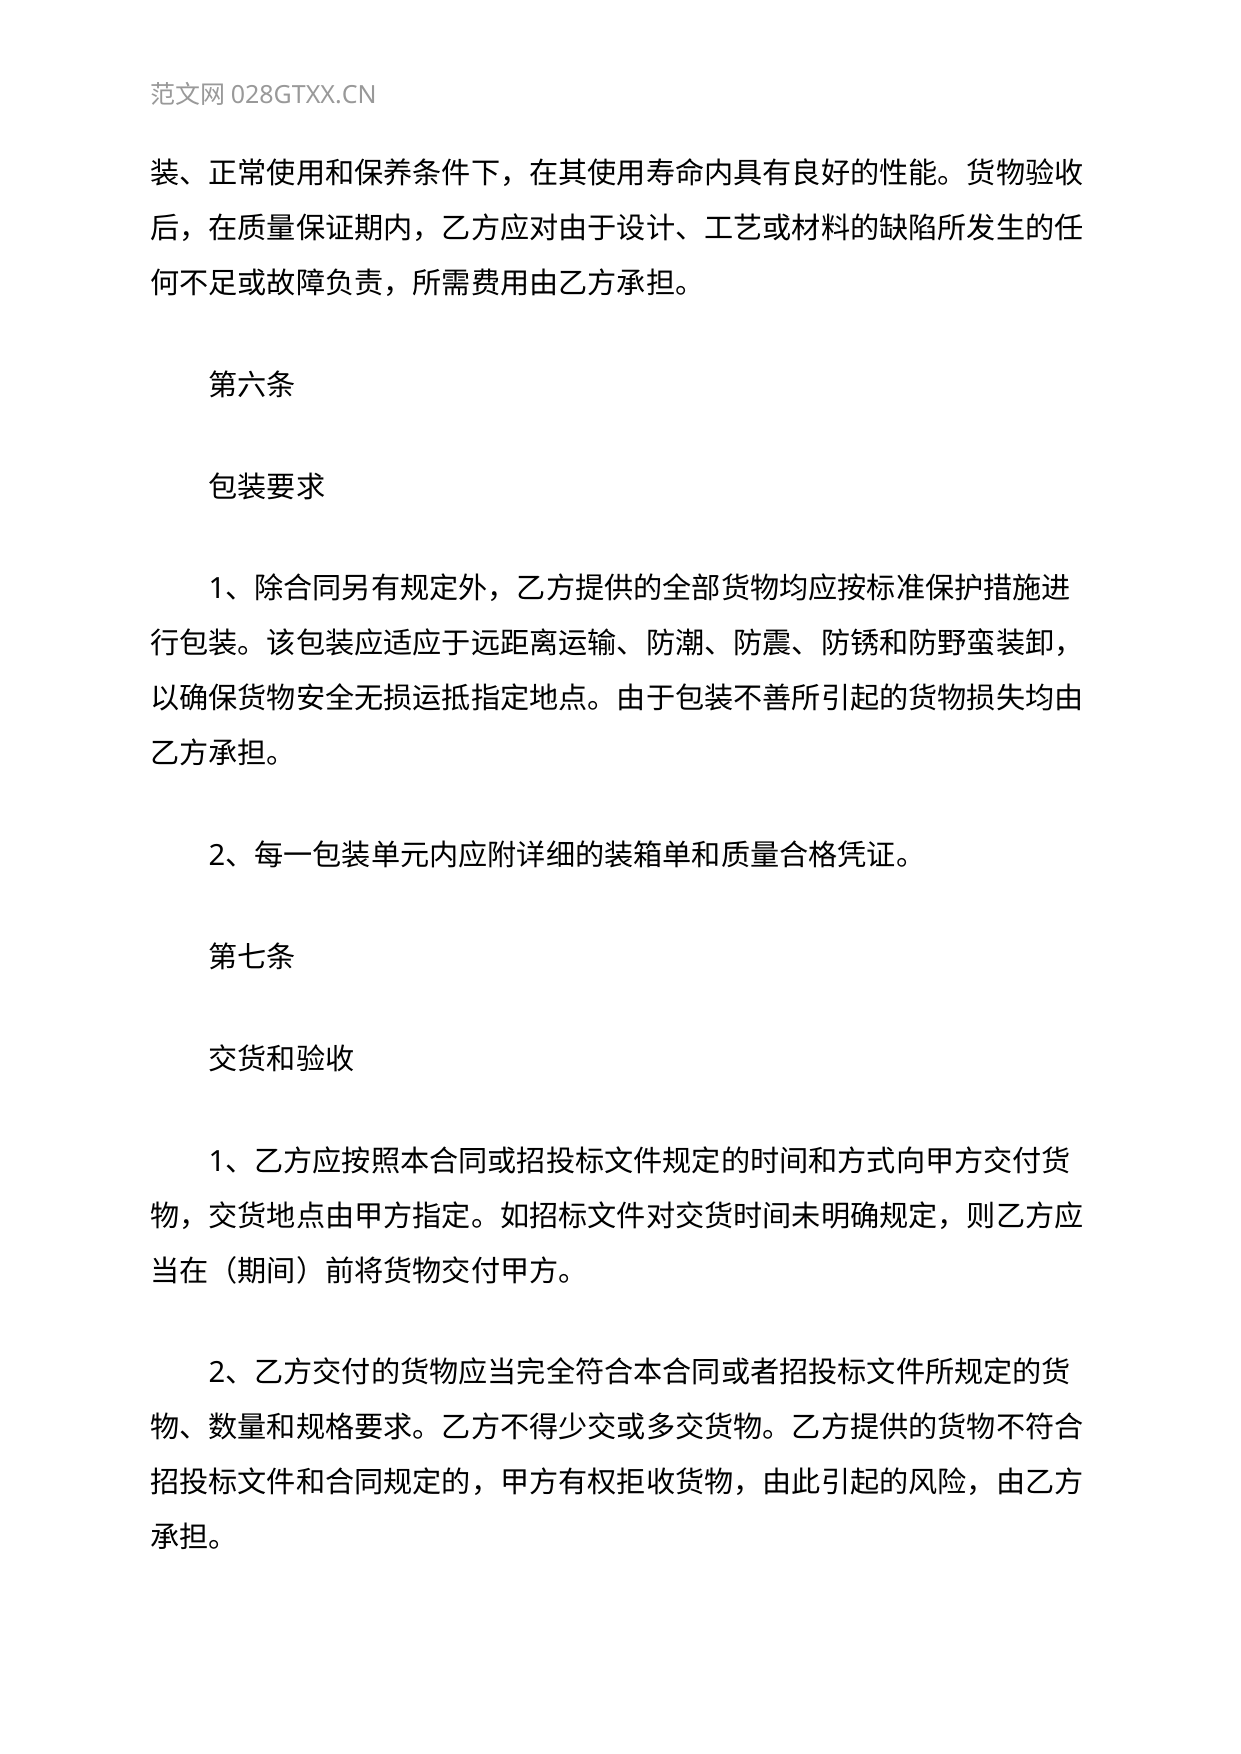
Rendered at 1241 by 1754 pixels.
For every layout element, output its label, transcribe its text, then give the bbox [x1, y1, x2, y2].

text 包装要求 [150, 463, 1090, 506]
text 第七条 [150, 934, 1090, 976]
text 2、每一包装单元内应附详细的装箱单和质量合格凭证。 [150, 832, 1090, 874]
text 2、乙方交付的货物应当完全符合本合同或者招投标文件所规定的货物、数量和规格要求。乙方不得少交或多交货物。乙方提供的货物不符合招投标文件和合同规定的，甲方有权拒收货物，由此引起的风险，由乙方承担。 [150, 1349, 1090, 1556]
text 1、乙方应按照本合同或招投标文件规定的时间和方式向甲方交付货物，交货地点由甲方指定。如招标文件对交货时间未明确规定，则乙方应当在（期间）前将货物交付甲方。 [150, 1137, 1090, 1289]
text 1、除合同另有规定外，乙方提供的全部货物均应按标准保护措施进行包装。该包装应适应于远距离运输、防潮、防震、防锈和防野蛮装卸，以确保货物安全无损运抵指定地点。由于包装不善所引起的货物损失均由乙方承担。 [150, 565, 1090, 772]
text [150, 150, 1090, 302]
text 第六条 [150, 362, 1090, 404]
text 交货和验收 [150, 1035, 1090, 1078]
